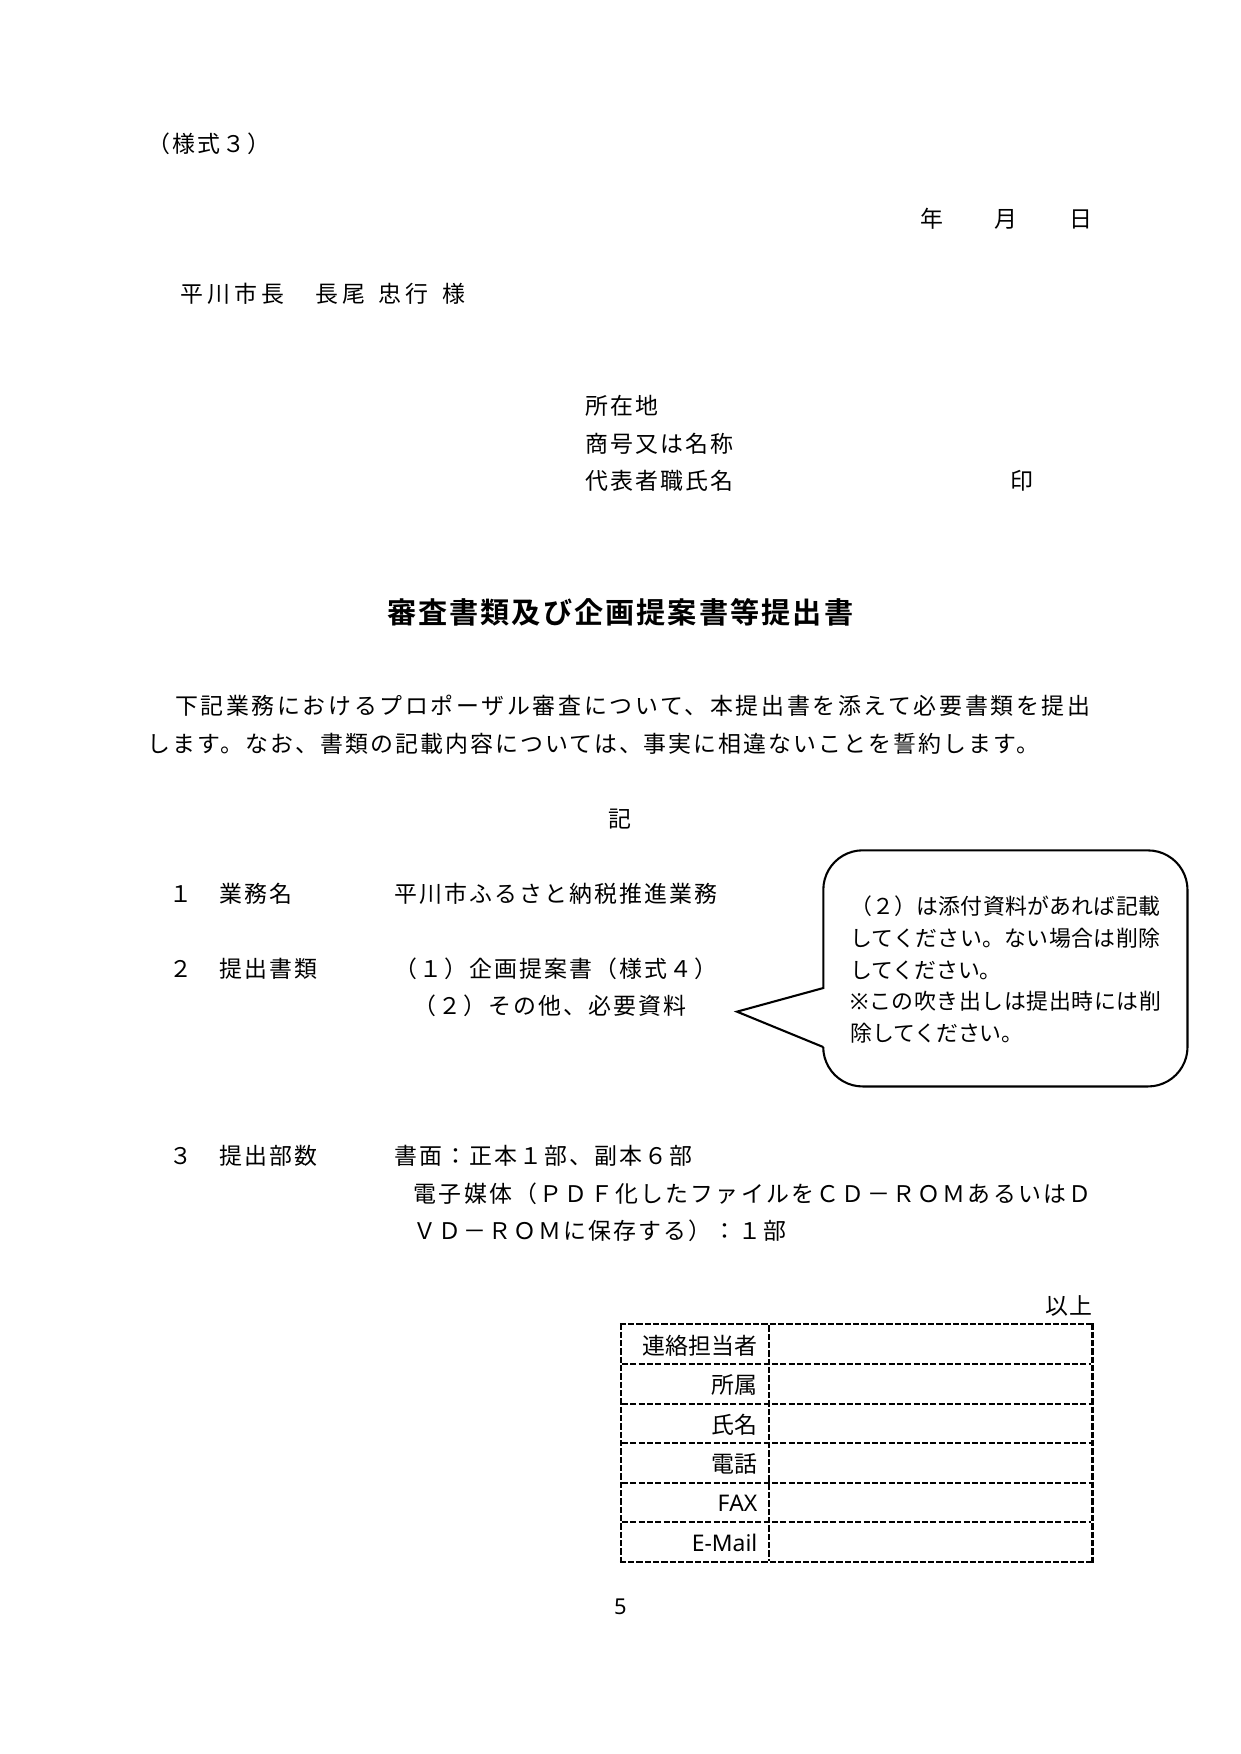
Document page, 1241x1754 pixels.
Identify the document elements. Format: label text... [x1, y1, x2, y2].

table_cell [769, 1363, 1092, 1402]
text （様式３） [148, 123, 1092, 161]
table_cell [769, 1442, 1092, 1482]
table_cell [769, 1482, 1092, 1521]
table_cell 所属 [621, 1363, 768, 1402]
text （２）その他、必要資料 [413, 986, 822, 1023]
subtitle 記 [148, 798, 1092, 836]
text １ 業務名 平川市ふるさと納税推進業務 [169, 873, 825, 911]
text 審査書類及び企画提案書等提出書 [148, 573, 1092, 648]
text 所在地 [585, 386, 1092, 423]
text 以上 [148, 1286, 1092, 1323]
table_header [769, 1323, 1092, 1363]
text ３ 提出部数 書面：正本１部、副本６部 [169, 1136, 1092, 1173]
text 商号又は名称 [585, 423, 1092, 461]
table_cell E-Mail [621, 1521, 768, 1561]
table_cell [769, 1403, 1092, 1442]
text 代表者職氏名 印 [585, 461, 1092, 498]
table_header 連絡担当者 [621, 1323, 768, 1363]
text 電子媒体（ＰＤＦ化したファイルをＣＤ－ＲＯＭあるいはＤＶＤ－ＲＯＭに保存する）：１部 [413, 1173, 1092, 1248]
table_cell FAX [621, 1482, 768, 1521]
text 下記業務におけるプロポーザル審査について、本提出書を添えて必要書類を提出します。なお、書類の記載内容については、事実に相違ないことを誓約します。 [148, 686, 1092, 761]
table_cell 電話 [621, 1442, 768, 1482]
table_cell 氏名 [621, 1403, 768, 1442]
text ２ 提出書類 （１）企画提案書（様式４） [169, 948, 822, 986]
text 平川市長 長尾 忠行 様 [148, 273, 1092, 311]
table_cell [769, 1521, 1092, 1561]
text 年 月 日 [148, 198, 1092, 236]
